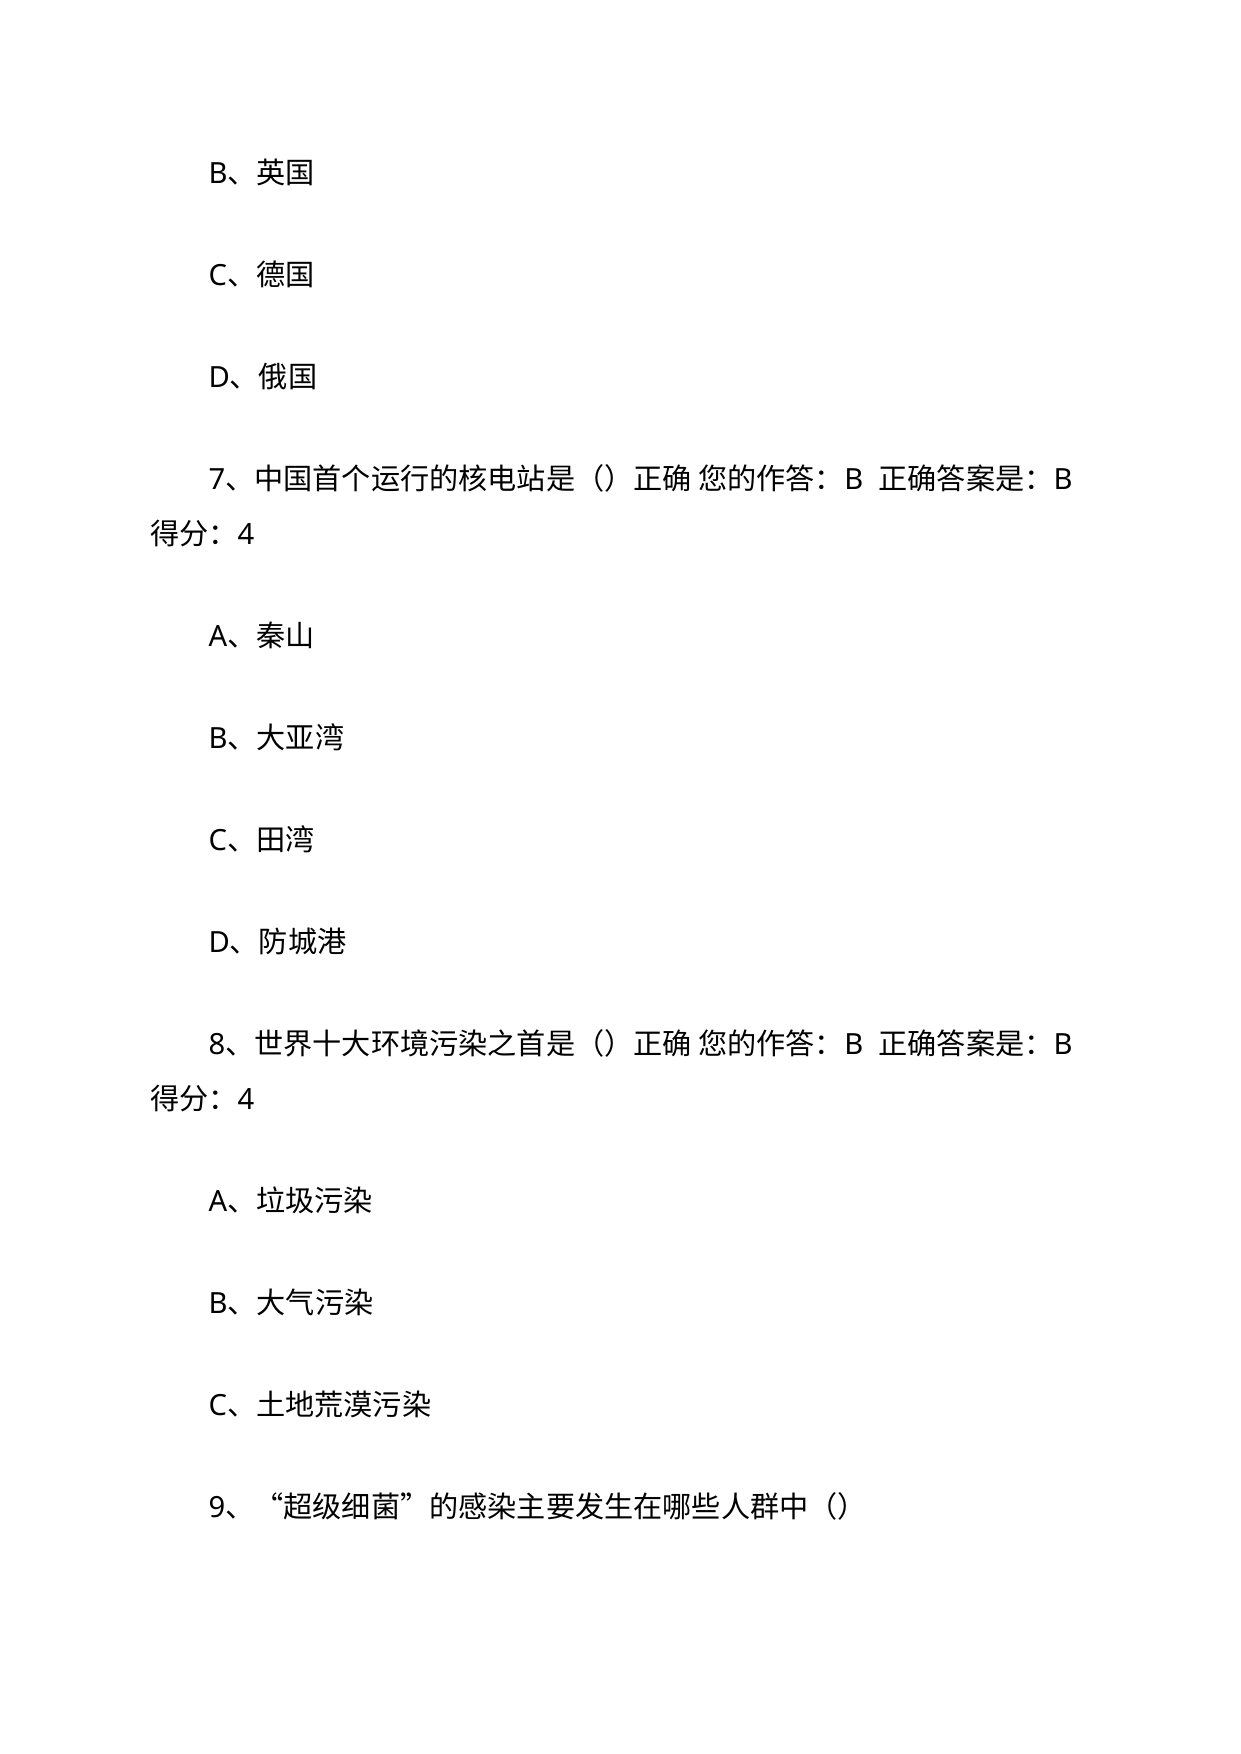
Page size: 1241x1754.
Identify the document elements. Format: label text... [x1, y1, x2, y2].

text C、土地荒漠污染 [150, 1382, 1090, 1424]
text C、田湾 [150, 817, 1090, 859]
text B、大气污染 [150, 1280, 1090, 1322]
text 9、“超级细菌”的感染主要发生在哪些人群中（） [150, 1484, 1090, 1526]
text D、俄国 [150, 354, 1090, 396]
text A、秦山 [150, 613, 1090, 655]
text A、垃圾污染 [150, 1178, 1090, 1220]
text B、英国 [150, 150, 1090, 192]
text D、防城港 [150, 919, 1090, 961]
text 8、世界十大环境污染之首是（）正确 您的作答：B 正确答案是：B 得分：4 [150, 1021, 1090, 1118]
text 7、中国首个运行的核电站是（）正确 您的作答：B 正确答案是：B 得分：4 [150, 456, 1090, 553]
text C、德国 [150, 252, 1090, 294]
text B、大亚湾 [150, 715, 1090, 757]
